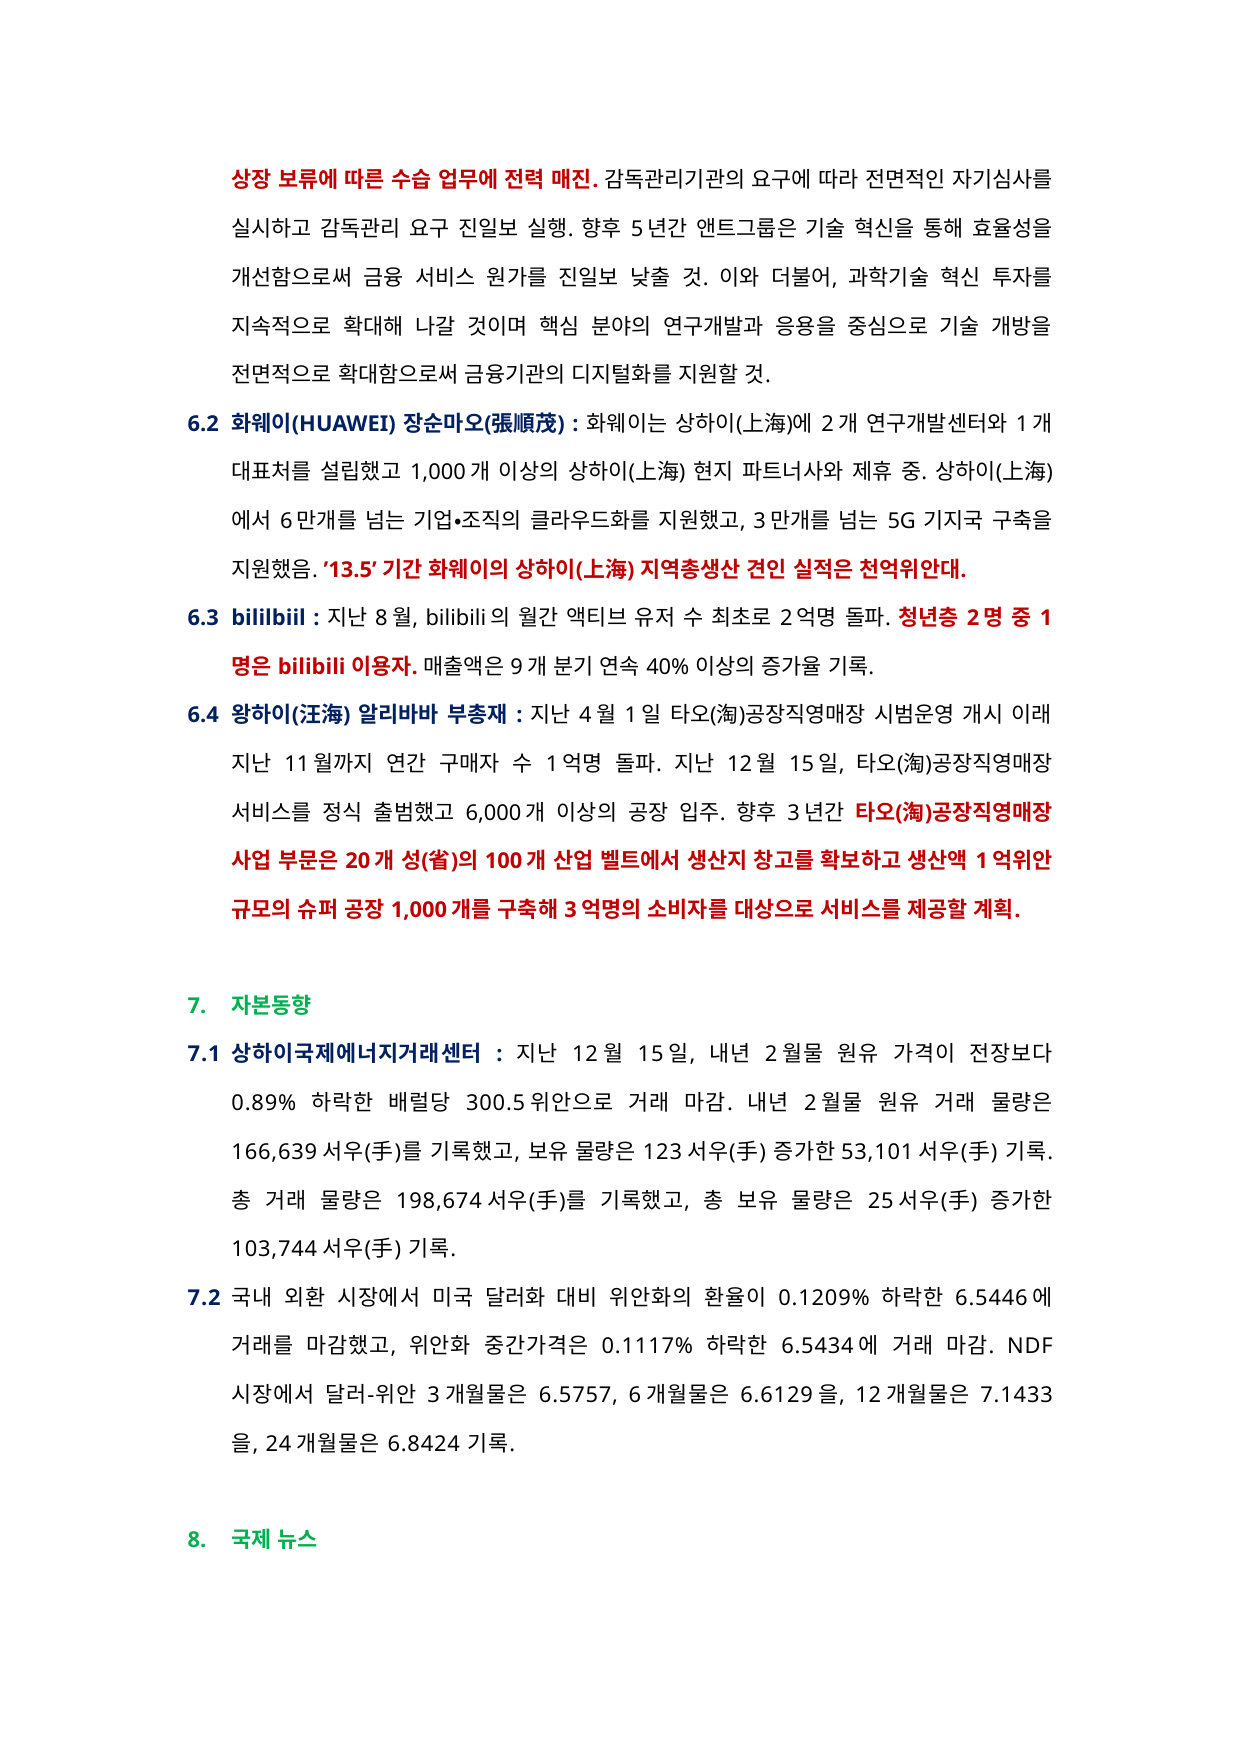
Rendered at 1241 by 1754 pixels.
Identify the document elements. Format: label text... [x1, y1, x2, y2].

list bililbiil : 지난 8월, bilibili의 월간 액티브 유저 수 최초로 2억명 돌파. 청년층 2명 중 1명은 bilibili 이용자. 매출액은 9개 분기 연속 40% 이상의 증가율 기록. [187, 600, 1053, 681]
list 왕하이(汪海) 알리바바 부총재 : 지난 4월 1일 타오(淘)공장직영매장 시범운영 개시 이래 지난 11월까지 연간 구매자 수 1억명 돌파. 지난 12월 15일, 타오(淘)공장직영매장 서비스를 정식 출범했고 6,000개 이상의 공장 입주. 향후 3년간 타오(淘)공장직영매장 사업 부문은 20개 성(省)의 100개 산업 벨트에서 생산지 창고를 확보하고 생산액 1억위안 규모의 슈퍼 공장 1,000개를 구축해 3억명의 소비자를 대상으로 서비스를 제공할 계획. [187, 697, 1053, 924]
list 국제 뉴스 [187, 1521, 1053, 1554]
list 화웨이(HUAWEI) 장순마오(張順茂) : 화웨이는 상하이(上海)에 2개 연구개발센터와 1개 대표처를 설립했고 1,000개 이상의 상하이(上海) 현지 파트너사와 제휴 중. 상하이(上海)에서 6만개를 넘는 기업•조직의 클라우드화를 지원했고, 3만개를 넘는 5G 기지국 구축을 지원했음. ’13.5’ 기간 화웨이의 상하이(上海) 지역총생산 견인 실적은 천억위안대. [187, 405, 1053, 584]
list 자본동향 [187, 988, 1053, 1020]
list 상하이국제에너지거래센터 : 지난 12월 15일, 내년 2월물 원유 가격이 전장보다 0.89% 하락한 배럴당 300.5위안으로 거래 마감. 내년 2월물 원유 거래 물량은 166,639서우(手)를 기록했고, 보유 물량은 123서우(手) 증가한53,101서우(手) 기록. 총 거래 물량은 198,674서우(手)를 기록했고, 총 보유 물량은 25서우(手) 증가한 103,744서우(手) 기록. [187, 1036, 1053, 1263]
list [187, 162, 1053, 389]
list 국내 외환 시장에서 미국 달러화 대비 위안화의 환율이 0.1209% 하락한 6.5446에 거래를 마감했고, 위안화 중간가격은 0.1117% 하락한 6.5434에 거래 마감. NDF 시장에서 달러-위안 3개월물은 6.5757, 6개월물은 6.6129을, 12개월물은 7.1433을, 24개월물은 6.8424 기록. [187, 1279, 1053, 1458]
